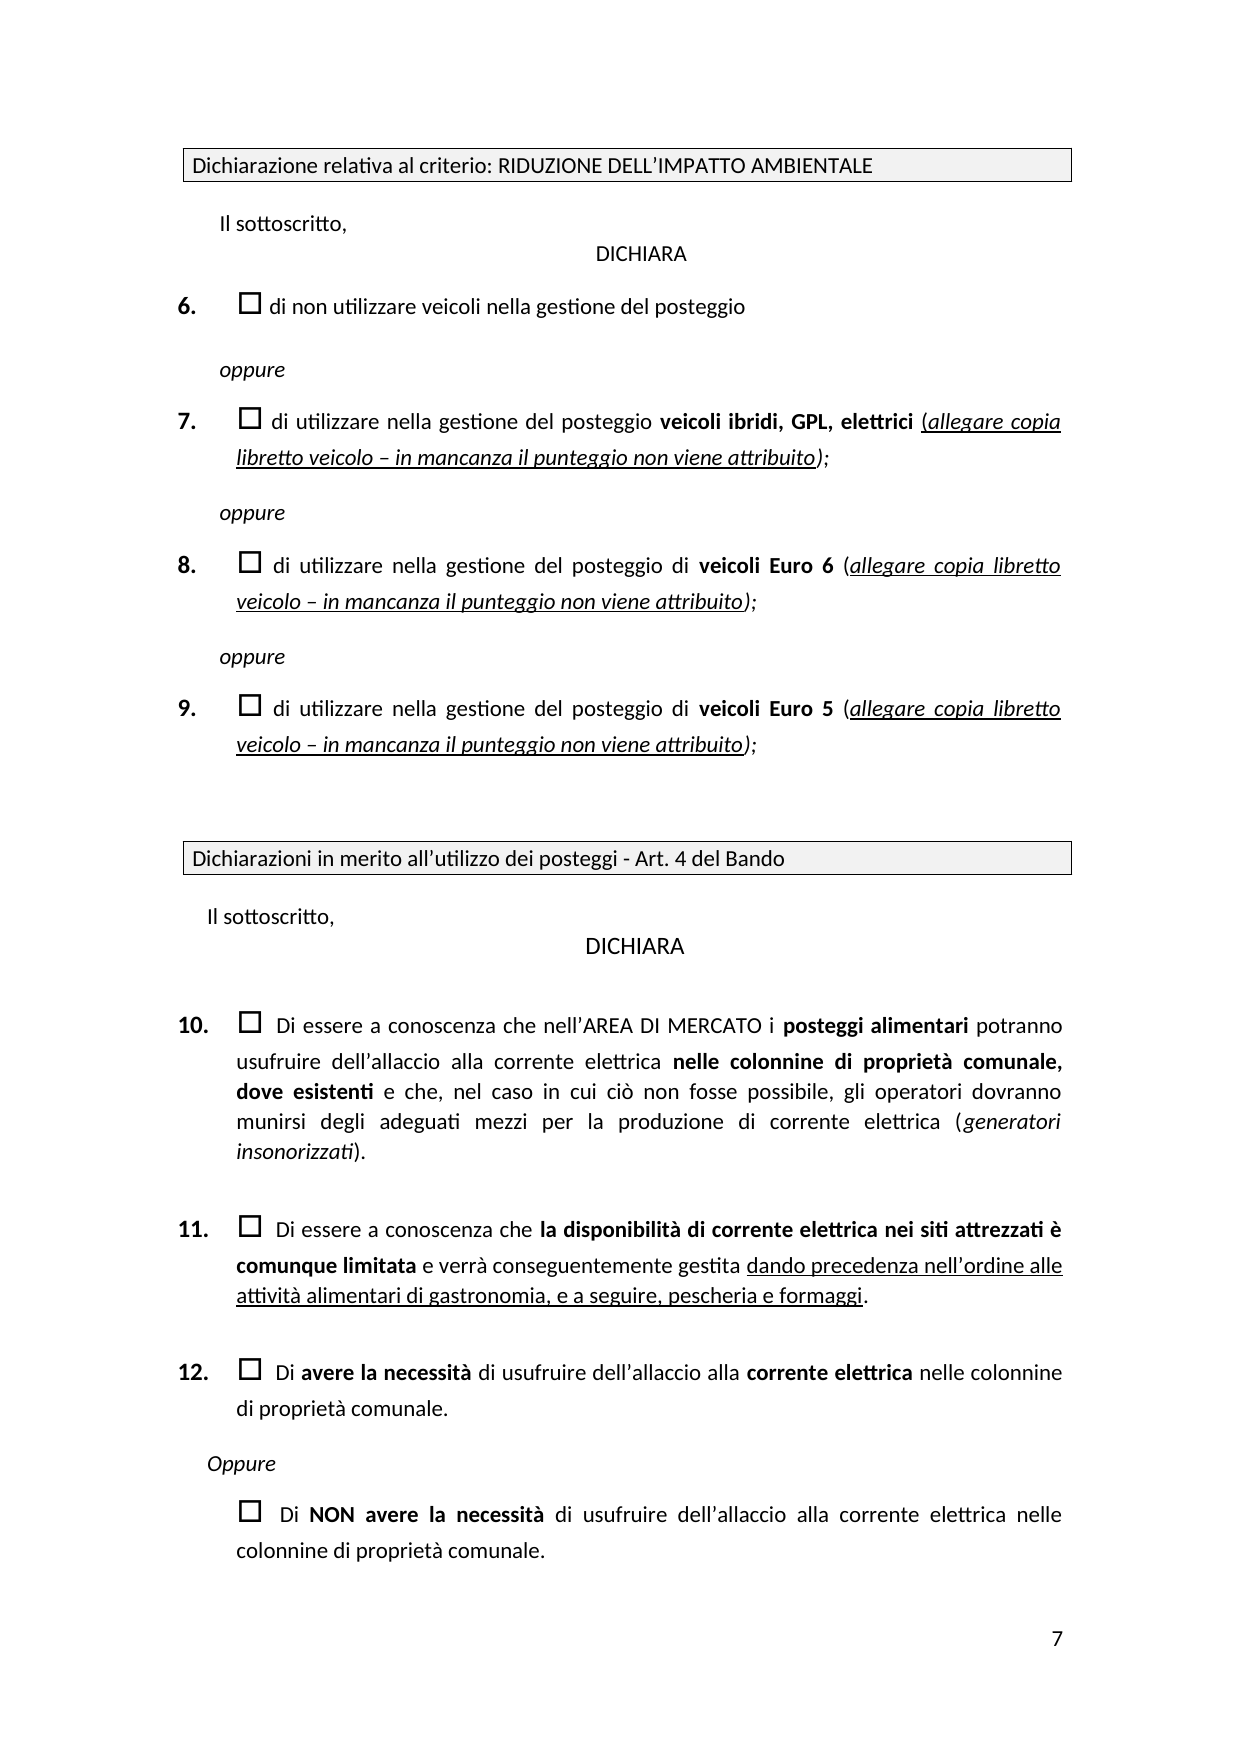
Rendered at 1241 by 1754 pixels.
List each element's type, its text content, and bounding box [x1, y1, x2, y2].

text Dichiarazioni in merito all’utilizzo dei posteggi - Art. 4 del Bando [184, 842, 1071, 874]
list □ di utilizzare nella gestione del posteggio veicoli ibridi, GPL, elettrici (allegare copia libretto veicolo – in mancanza il punteggio non viene attribuito); [177, 385, 1063, 471]
list □ Di essere a conoscenza che nell’AREA DI MERCATO i posteggi alimentari potranno usufruire dell’allaccio alla corrente elettrica nelle colonnine di proprietà comunale, dove esistenti e che, nel caso in cui ciò non fosse possibile, gli operatori dovranno munirsi degli adeguati mezzi per la produzione di corrente elettrica (generatori insonorizzati). [177, 989, 1063, 1166]
list □ Di avere la necessità di usufruire dell’allaccio alla corrente elettrica nelle colonnine di proprietà comunale. [177, 1336, 1063, 1422]
list □ di utilizzare nella gestione del posteggio di veicoli Euro 6 (allegare copia libretto veicolo – in mancanza il punteggio non viene attribuito); [177, 529, 1063, 615]
list oppure [219, 642, 1063, 670]
text Oppure [207, 1449, 1063, 1478]
list □ di non utilizzare veicoli nella gestione del posteggio [177, 269, 1063, 326]
list □ di utilizzare nella gestione del posteggio di veicoli Euro 5 (allegare copia libretto veicolo – in mancanza il punteggio non viene attribuito); [177, 672, 1063, 758]
text Dichiarazione relativa al criterio: RIDUZIONE DELL’IMPATTO AMBIENTALE [184, 149, 1071, 181]
list Il sottoscritto, [219, 209, 1063, 237]
list oppure [219, 498, 1063, 526]
text Il sottoscritto, [207, 902, 1063, 930]
list oppure [219, 355, 1063, 383]
list □ Di NON avere la necessità di usufruire dell’allaccio alla corrente elettrica nelle colonnine di proprietà comunale. [236, 1478, 1063, 1564]
list DICHIARA [219, 239, 1063, 267]
text DICHIARA [207, 930, 1063, 961]
list □ Di essere a conoscenza che la disponibilità di corrente elettrica nei siti attrezzati è comunque limitata e verrà conseguentemente gestita dando precedenza nell’ordine alle attività alimentari di gastronomia, e a seguire, pescheria e formaggi. [177, 1193, 1063, 1309]
